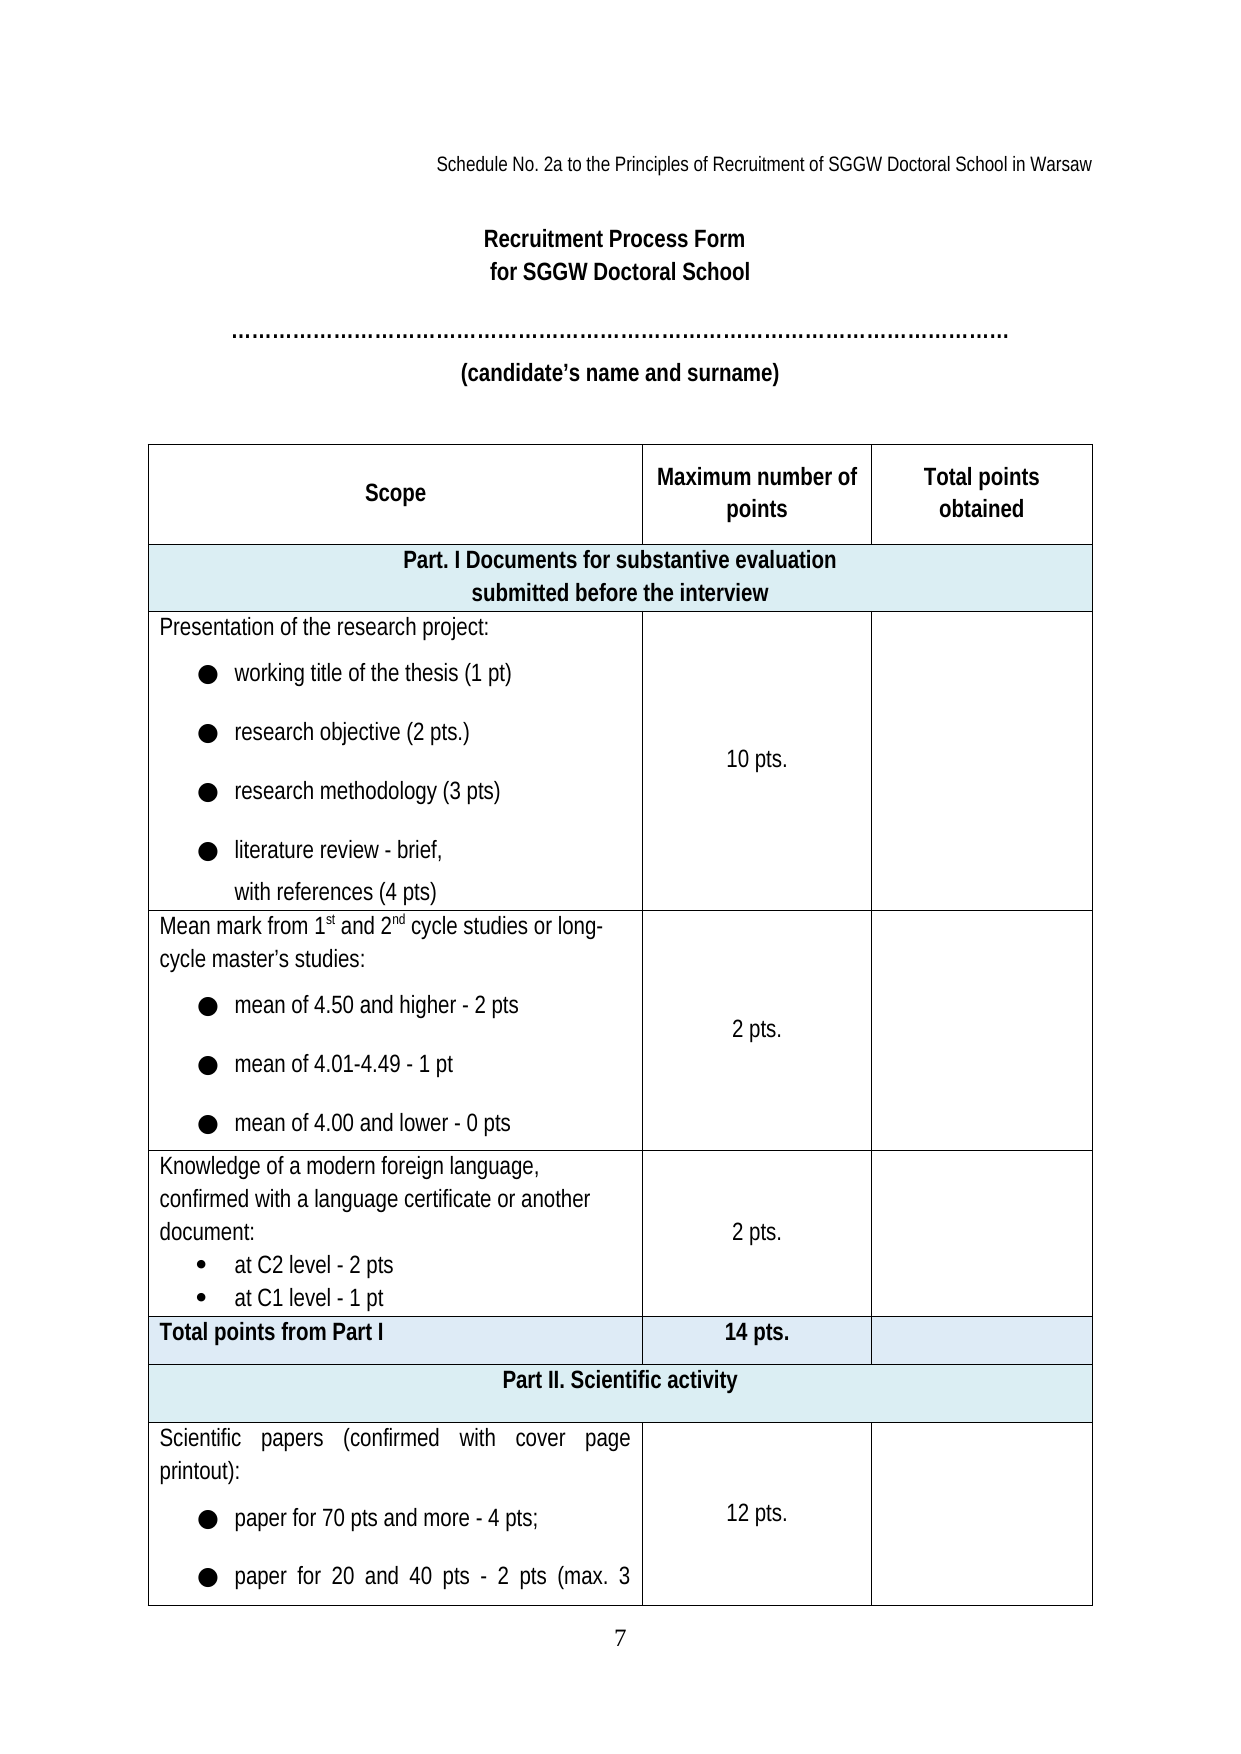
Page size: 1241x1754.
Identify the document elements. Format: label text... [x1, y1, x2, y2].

table_cell [872, 911, 1092, 1150]
table_cell 12 pts. [643, 1423, 871, 1605]
text (candidate’s name and surname) [148, 358, 1093, 387]
table_cell 10 pts. [643, 612, 871, 910]
table_header Total points obtained [872, 445, 1092, 544]
table_cell 14 pts. [643, 1317, 871, 1364]
table_header Maximum number of points [643, 445, 871, 544]
table_cell 2 pts. [643, 911, 871, 1150]
table_cell [872, 1151, 1092, 1316]
table_cell [872, 1423, 1092, 1605]
table_cell [872, 612, 1092, 910]
text …………………………………………………………………………………………………… [148, 315, 1093, 344]
table_cell Presentation of the research project: working title of the thesis (1 pt) research objective (2 pts.) research methodology (3 pts) literature review - brief, with references (4 pts) [149, 612, 642, 910]
table_cell Part. I Documents for substantive evaluation submitted before the interview [149, 545, 1092, 611]
table_cell 2 pts. [643, 1151, 871, 1316]
table_cell Total points from Part I [149, 1317, 642, 1364]
table_cell Mean mark from 1st and 2nd cycle studies or long-cycle master’s studies: mean of 4.50 and higher - 2 pts mean of 4.01-4.49 - 1 pt mean of 4.00 and lower - 0 pts [149, 911, 642, 1150]
table_header Scope [149, 445, 642, 544]
text Schedule No. 2a to the Principles of Recruitment of SGGW Doctoral School in Warsaw [260, 148, 1093, 176]
table_cell Knowledge of a modern foreign language, confirmed with a language certificate or another document: at C2 level - 2 pts at C1 level - 1 pt [149, 1151, 642, 1316]
table_cell [872, 1317, 1092, 1364]
table_cell Part II. Scientific activity [149, 1365, 1092, 1422]
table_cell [149, 1423, 642, 1605]
text Recruitment Process Form for SGGW Doctoral School [148, 224, 1093, 286]
